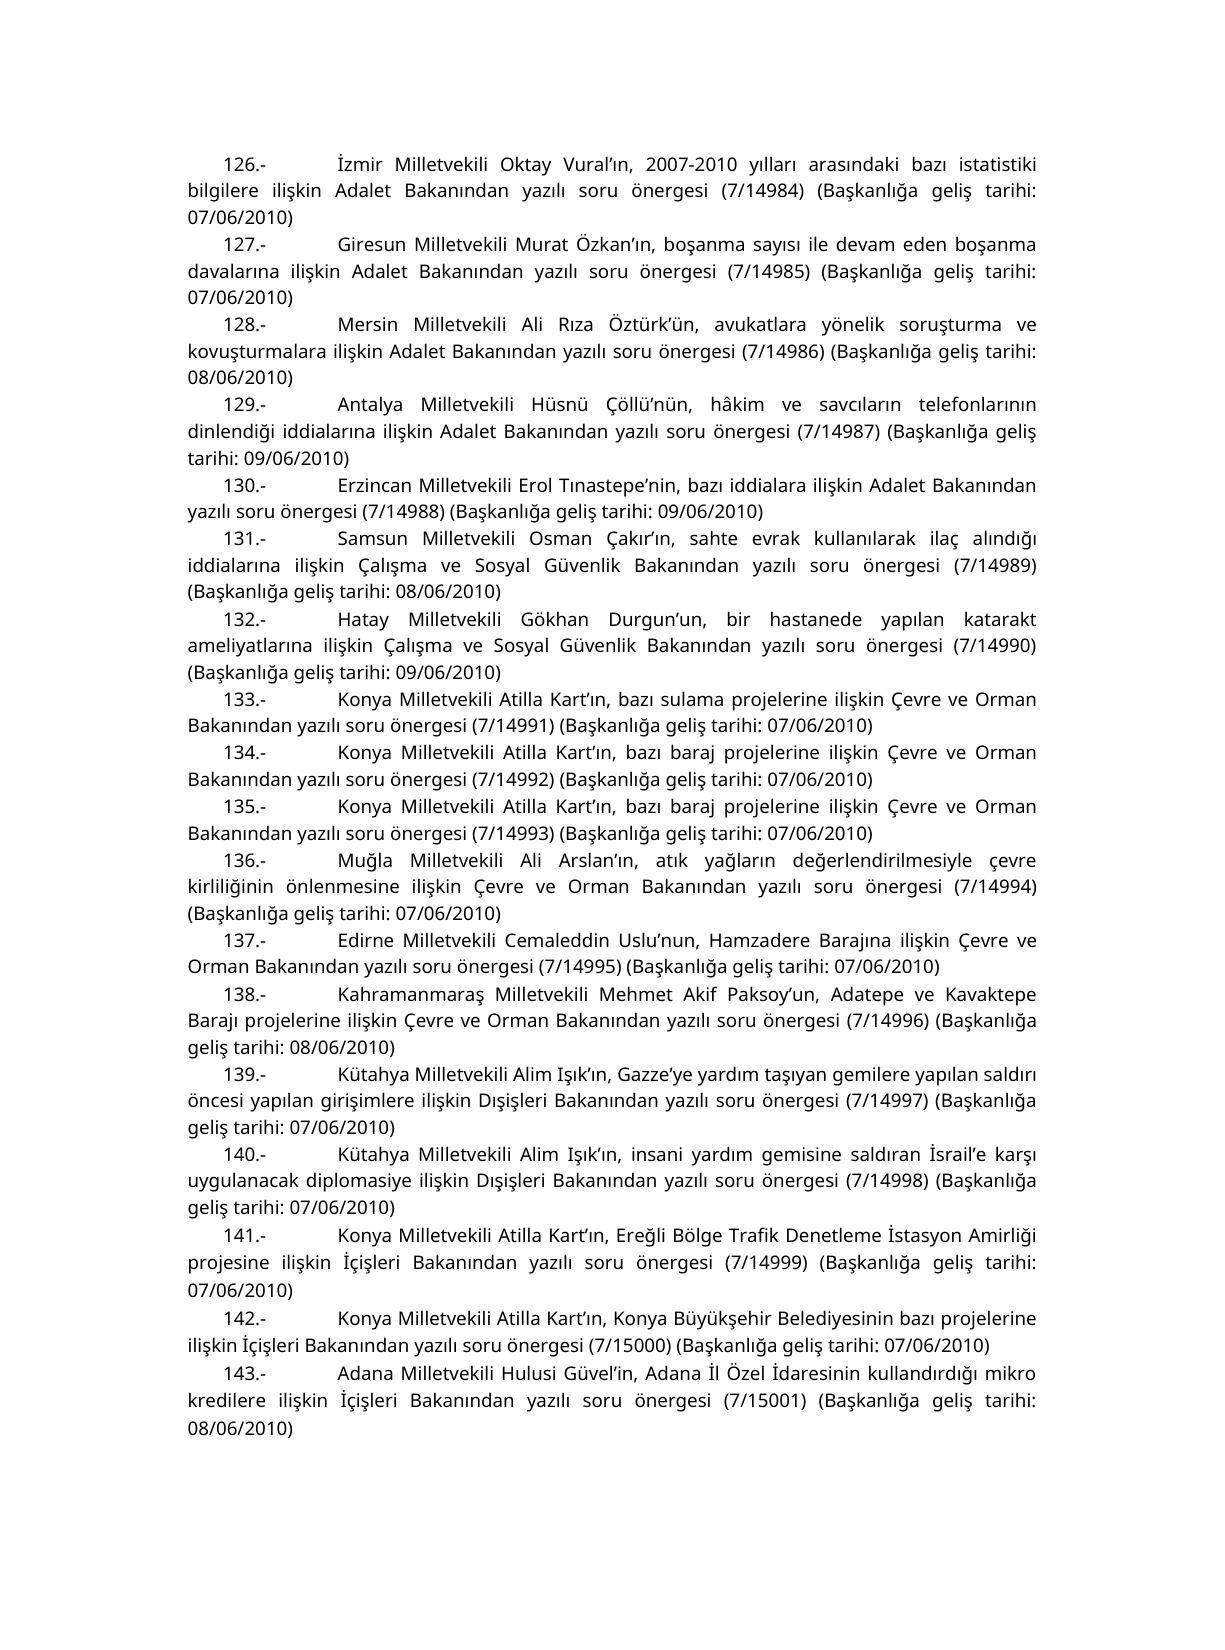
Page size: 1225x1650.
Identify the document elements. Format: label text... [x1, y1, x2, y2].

text 133.- Konya Milletvekili Atilla Kart’ın, bazı sulama projelerine ilişkin Çevre ve Orman Bakanından yazılı soru önergesi (7/14991) (Başkanlığa geliş tarihi: 07/06/2010) [187, 685, 1037, 738]
text 143.- Adana Milletvekili Hulusi Güvel’in, Adana İl Özel İdaresinin kullandırdığı mikro kredilere ilişkin İçişleri Bakanından yazılı soru önergesi (7/15001) (Başkanlığa geliş tarihi: 08/06/2010) [187, 1358, 1037, 1441]
text 135.- Konya Milletvekili Atilla Kart’ın, bazı baraj projelerine ilişkin Çevre ve Orman Bakanından yazılı soru önergesi (7/14993) (Başkanlığa geliş tarihi: 07/06/2010) [187, 792, 1037, 845]
text 142.- Konya Milletvekili Atilla Kart’ın, Konya Büyükşehir Belediyesinin bazı projelerine ilişkin İçişleri Bakanından yazılı soru önergesi (7/15000) (Başkanlığa geliş tarihi: 07/06/2010) [187, 1303, 1037, 1358]
text 138.- Kahramanmaraş Milletvekili Mehmet Akif Paksoy’un, Adatepe ve Kavaktepe Barajı projelerine ilişkin Çevre ve Orman Bakanından yazılı soru önergesi (7/14996) (Başkanlığa geliş tarihi: 08/06/2010) [187, 980, 1037, 1059]
text 131.- Samsun Milletvekili Osman Çakır’ın, sahte evrak kullanılarak ilaç alındığı iddialarına ilişkin Çalışma ve Sosyal Güvenlik Bakanından yazılı soru önergesi (7/14989) (Başkanlığa geliş tarihi: 08/06/2010) [187, 524, 1037, 604]
text 126.- İzmir Milletvekili Oktay Vural’ın, 2007-2010 yılları arasındaki bazı istatistiki bilgilere ilişkin Adalet Bakanından yazılı soru önergesi (7/14984) (Başkanlığa geliş tarihi: 07/06/2010) [187, 150, 1037, 230]
text 134.- Konya Milletvekili Atilla Kart’ın, bazı baraj projelerine ilişkin Çevre ve Orman Bakanından yazılı soru önergesi (7/14992) (Başkanlığa geliş tarihi: 07/06/2010) [187, 738, 1037, 792]
text 140.- Kütahya Milletvekili Alim Işık’ın, insani yardım gemisine saldıran İsrail’e karşı uygulanacak diplomasiye ilişkin Dışişleri Bakanından yazılı soru önergesi (7/14998) (Başkanlığa geliş tarihi: 07/06/2010) [187, 1140, 1037, 1220]
text 139.- Kütahya Milletvekili Alim Işık’ın, Gazze’ye yardım taşıyan gemilere yapılan saldırı öncesi yapılan girişimlere ilişkin Dışişleri Bakanından yazılı soru önergesi (7/14997) (Başkanlığa geliş tarihi: 07/06/2010) [187, 1060, 1037, 1139]
text 141.- Konya Milletvekili Atilla Kart’ın, Ereğli Bölge Trafik Denetleme İstasyon Amirliği projesine ilişkin İçişleri Bakanından yazılı soru önergesi (7/14999) (Başkanlığa geliş tarihi: 07/06/2010) [187, 1220, 1037, 1302]
text 136.- Muğla Milletvekili Ali Arslan’ın, atık yağların değerlendirilmesiyle çevre kirliliğinin önlenmesine ilişkin Çevre ve Orman Bakanından yazılı soru önergesi (7/14994) (Başkanlığa geliş tarihi: 07/06/2010) [187, 846, 1037, 926]
text 129.- Antalya Milletvekili Hüsnü Çöllü’nün, hâkim ve savcıların telefonlarının dinlendiği iddialarına ilişkin Adalet Bakanından yazılı soru önergesi (7/14987) (Başkanlığa geliş tarihi: 09/06/2010) [187, 391, 1037, 470]
text 127.- Giresun Milletvekili Murat Özkan’ın, boşanma sayısı ile devam eden boşanma davalarına ilişkin Adalet Bakanından yazılı soru önergesi (7/14985) (Başkanlığa geliş tarihi: 07/06/2010) [187, 230, 1037, 310]
text 128.- Mersin Milletvekili Ali Rıza Öztürk’ün, avukatlara yönelik soruşturma ve kovuşturmalara ilişkin Adalet Bakanından yazılı soru önergesi (7/14986) (Başkanlığa geliş tarihi: 08/06/2010) [187, 310, 1037, 390]
text 137.- Edirne Milletvekili Cemaleddin Uslu’nun, Hamzadere Barajına ilişkin Çevre ve Orman Bakanından yazılı soru önergesi (7/14995) (Başkanlığa geliş tarihi: 07/06/2010) [187, 926, 1037, 979]
text 130.- Erzincan Milletvekili Erol Tınastepe’nin, bazı iddialara ilişkin Adalet Bakanından yazılı soru önergesi (7/14988) (Başkanlığa geliş tarihi: 09/06/2010) [187, 471, 1037, 524]
text 132.- Hatay Milletvekili Gökhan Durgun’un, bir hastanede yapılan katarakt ameliyatlarına ilişkin Çalışma ve Sosyal Güvenlik Bakanından yazılı soru önergesi (7/14990) (Başkanlığa geliş tarihi: 09/06/2010) [187, 605, 1037, 684]
